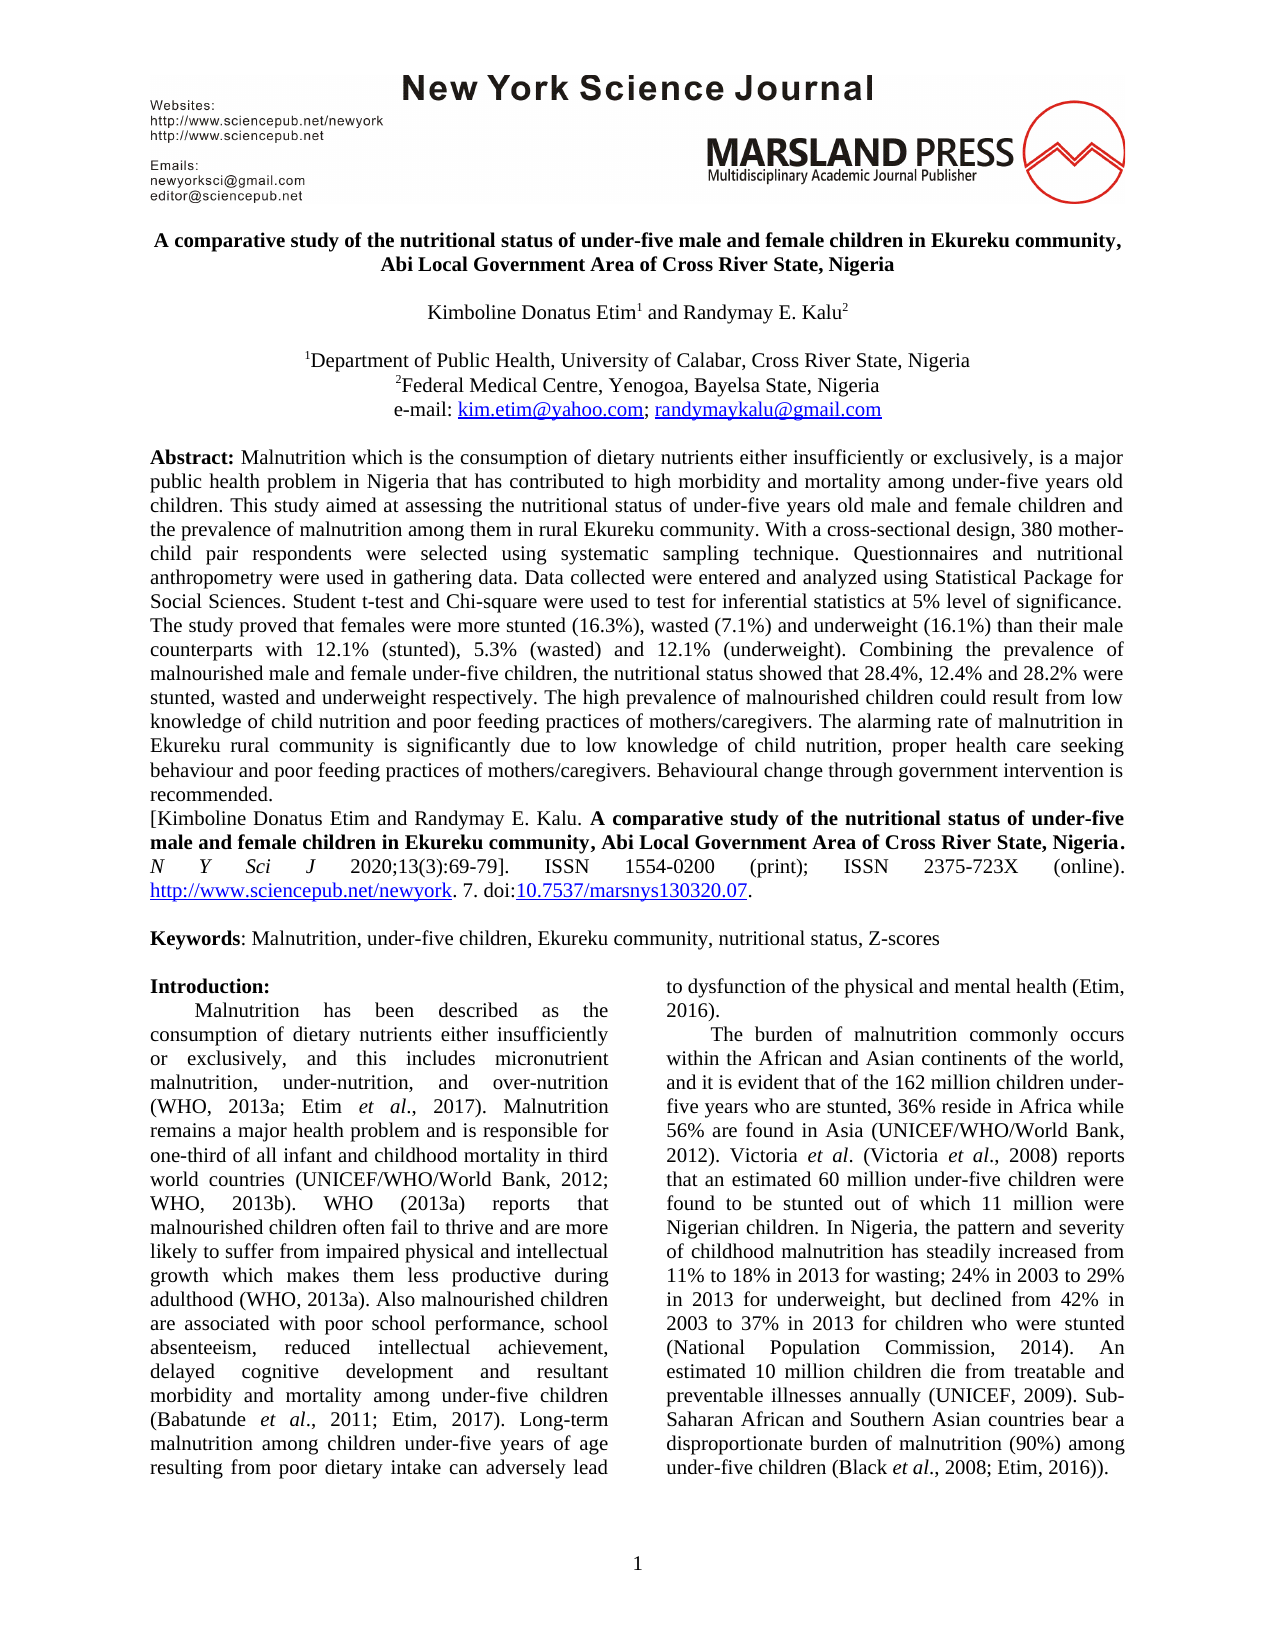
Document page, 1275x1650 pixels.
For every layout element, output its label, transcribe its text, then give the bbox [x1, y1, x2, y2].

text 1Department of Public Health, University of Calabar, Cross River State, Nigeria [150, 348, 1125, 372]
text Kimboline Donatus Etim1 and Randymay E. Kalu2 [150, 300, 1125, 324]
text [Kimboline Donatus Etim and Randymay E. Kalu. A comparative study of the nutritional status of under-five male and female children in Ekureku community, Abi Local Government Area of Cross River State, Nigeria. N Y Sci J 2020;13(3):69-79]. ISSN 1554-0200 (print); ISSN 2375-723X (online). http://www.sciencepub.net/newyork. 7. doi:10.7537/marsnys130320.07. [150, 806, 1125, 902]
text e-mail: kim.etim@yahoo.com; randymaykalu@gmail.com [150, 397, 1125, 421]
text Introduction: [150, 974, 609, 998]
picture [150, 75, 1125, 204]
text 2Federal Medical Centre, Yenogoa, Bayelsa State, Nigeria [150, 372, 1125, 397]
text The burden of malnutrition commonly occurs within the African and Asian continents of the world, and it is evident that of the 162 million children under-five years who are stunted, 36% reside in Africa while 56% are found in Asia (UNICEF/WHO/World Bank, 2012). Victoria et al. (Victoria et al., 2008) reports that an estimated 60 million under-five children were found to be stunted out of which 11 million were Nigerian children. In Nigeria, the pattern and severity of childhood malnutrition has steadily increased from 11% to 18% in 2013 for wasting; 24% in 2003 to 29% in 2013 for underweight, but declined from 42% in 2003 to 37% in 2013 for children who were stunted (National Population Commission, 2014). An estimated 10 million children die from treatable and preventable illnesses annually (UNICEF, 2009). Sub-Saharan African and Southern Asian countries bear a disproportionate burden of malnutrition (90%) among under-five children (Black et al., 2008; Etim, 2016)). [666, 1022, 1125, 1479]
text A comparative study of the nutritional status of under-five male and female children in Ekureku community, Abi Local Government Area of Cross River State, Nigeria [150, 228, 1125, 276]
text Keywords: Malnutrition, under-five children, Ekureku community, nutritional status, Z-scores [150, 926, 1125, 950]
text Malnutrition has been described as the consumption of dietary nutrients either insufficiently or exclusively, and this includes micronutrient malnutrition, under-nutrition, and over-nutrition (WHO, 2013a; Etim et al., 2017). Malnutrition remains a major health problem and is responsible for one-third of all infant and childhood mortality in third world countries (UNICEF/WHO/World Bank, 2012; WHO, 2013b). WHO (2013a) reports that malnourished children often fail to thrive and are more likely to suffer from impaired physical and intellectual growth which makes them less productive during adulthood (who, 2013a). Also malnourished children are associated with poor school performance, school absenteeism, reduced intellectual achievement, delayed cognitive development and resultant morbidity and mortality among under-five children (Babatunde et al., 2011; Etim, 2017). Long-term malnutrition among children under-five years of age resulting from poor dietary intake can adversely lead to dysfunction of the physical and mental health (Etim, 2016). [150, 998, 609, 1479]
text Abstract: Malnutrition which is the consumption of dietary nutrients either insufficiently or exclusively, is a major public health problem in Nigeria that has contributed to high morbidity and mortality among under-five years old children. This study aimed at assessing the nutritional status of under-five years old male and female children and the prevalence of malnutrition among them in rural Ekureku community. With a cross-sectional design, 380 mother-child pair respondents were selected using systematic sampling technique. Questionnaires and nutritional anthropometry were used in gathering data. Data collected were entered and analyzed using Statistical Package for Social Sciences. Student t-test and Chi-square were used to test for inferential statistics at 5% level of significance. The study proved that females were more stunted (16.3%), wasted (7.1%) and underweight (16.1%) than their male counterparts with 12.1% (stunted), 5.3% (wasted) and 12.1% (underweight). Combining the prevalence of malnourished male and female under-five children, the nutritional status showed that 28.4%, 12.4% and 28.2% were stunted, wasted and underweight respectively. The high prevalence of malnourished children could result from low knowledge of child nutrition and poor feeding practices of mothers/caregivers. The alarming rate of malnutrition in Ekureku rural community is significantly due to low knowledge of child nutrition, proper health care seeking behaviour and poor feeding practices of mothers/caregivers. Behavioural change through government intervention is recommended. [150, 445, 1125, 806]
